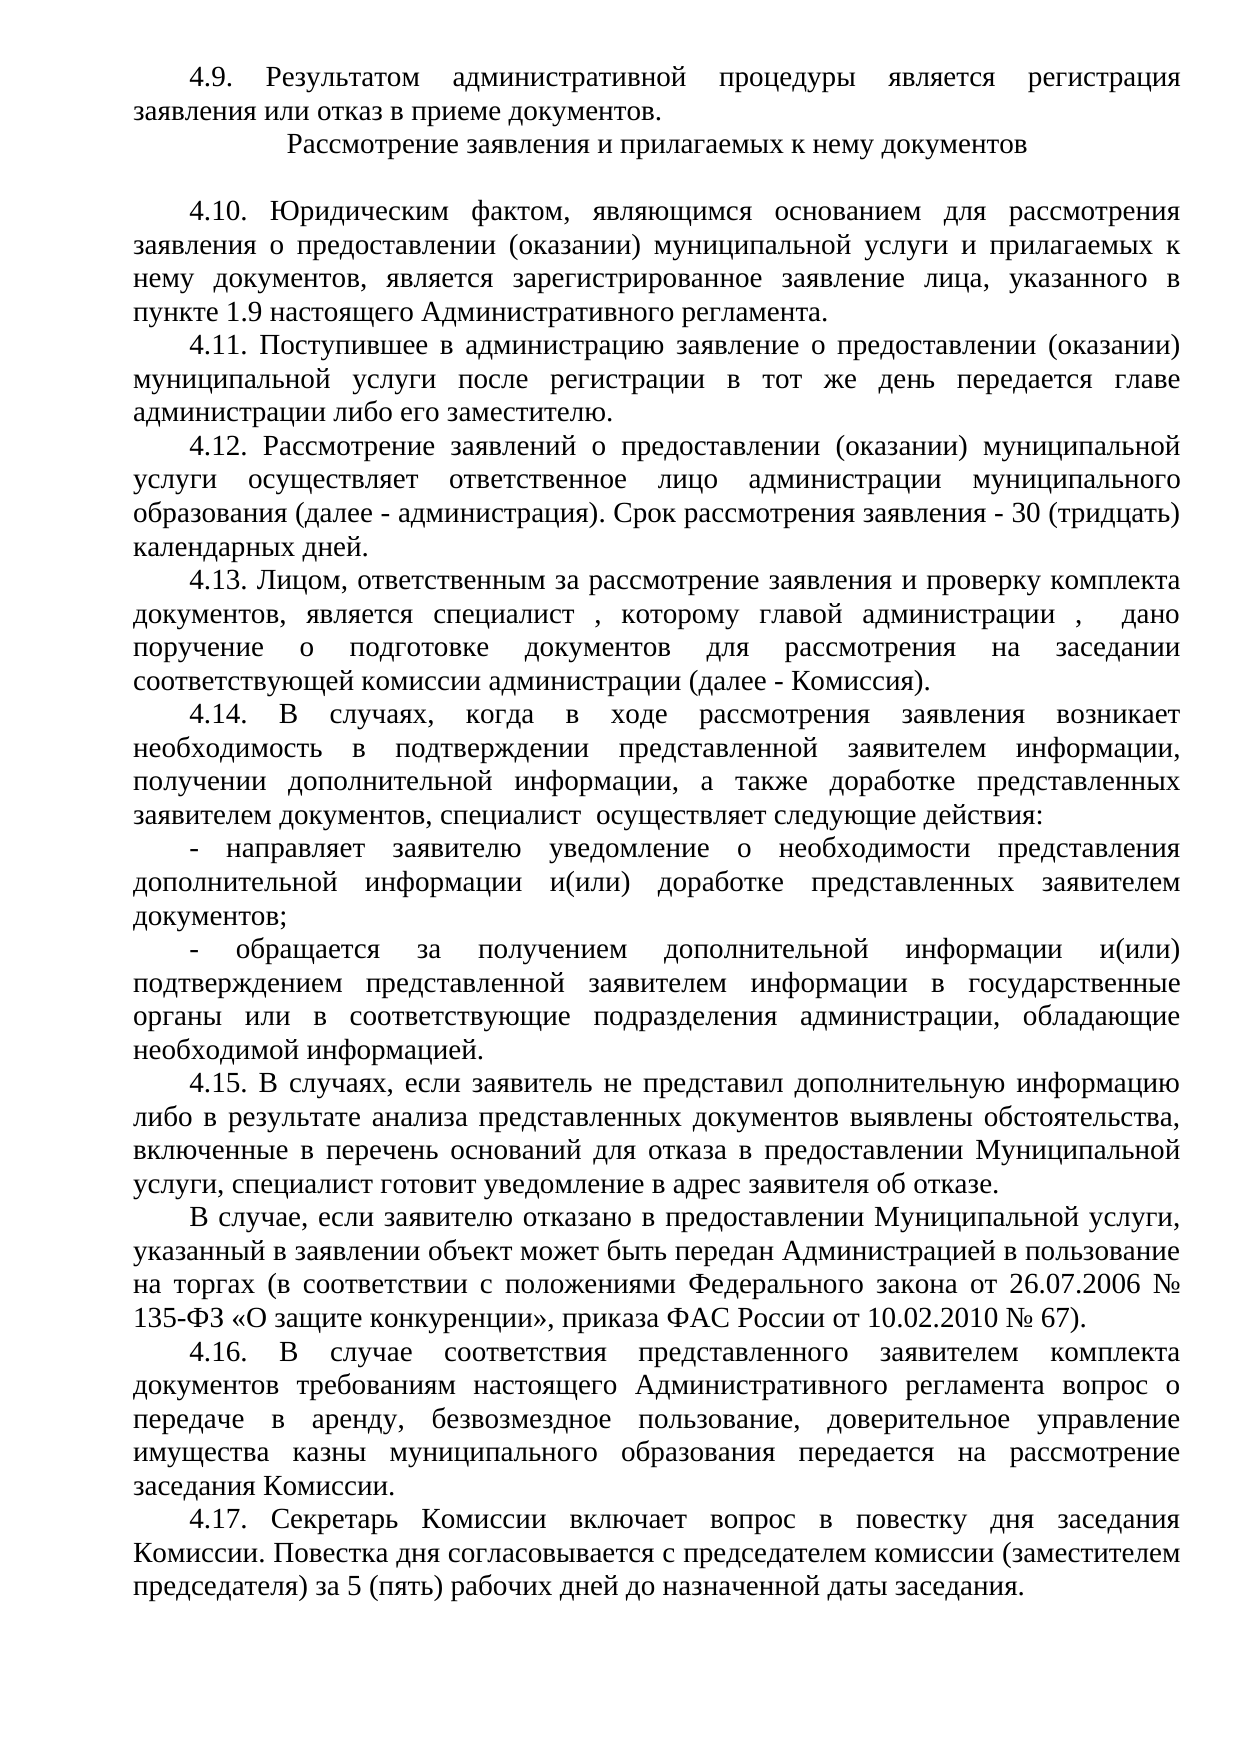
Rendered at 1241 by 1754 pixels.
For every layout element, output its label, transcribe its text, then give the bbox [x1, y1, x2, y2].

text - обращается за получением дополнительной информации и(или) подтверждением представленной заявителем информации в государственные органы или в соответствующие подразделения администрации, обладающие необходимой информацией. [133, 931, 1181, 1065]
text В случае, если заявителю отказано в предоставлении Муниципальной услуги, указанный в заявлении объект может быть передан Администрацией в пользование на торгах (в соответствии с положениями Федерального закона от 26.07.2006 № 135-ФЗ «О защите конкуренции», приказа ФАС России от 10.02.2010 № 67). [133, 1199, 1181, 1334]
text 4.17. Секретарь Комиссии включает вопрос в повестку дня заседания Комиссии. Повестка дня согласовывается с председателем комиссии (заместителем председателя) за 5 (пять) рабочих дней до назначенной даты заседания. [133, 1501, 1181, 1602]
text 4.11. Поступившее в администрацию заявление о предоставлении (оказании) муниципальной услуги после регистрации в тот же день передается главе администрации либо его заместителю. [133, 327, 1181, 428]
text 4.15. В случаях, если заявитель не представил дополнительную информацию либо в результате анализа представленных документов выявлены обстоятельства, включенные в перечень оснований для отказа в предоставлении Муниципальной услуги, специалист готовит уведомление в адрес заявителя об отказе. [133, 1065, 1181, 1199]
text 4.12. Рассмотрение заявлений о предоставлении (оказании) муниципальной услуги осуществляет ответственное лицо администрации муниципального образования (далее - администрация). Срок рассмотрения заявления - 30 (тридцать) календарных дней. [133, 428, 1181, 562]
text 4.9. Результатом административной процедуры является регистрация заявления или отказ в приеме документов. [133, 59, 1181, 126]
text 4.10. Юридическим фактом, являющимся основанием для рассмотрения заявления о предоставлении (оказании) муниципальной услуги и прилагаемых к нему документов, является зарегистрированное заявление лица, указанного в пункте 1.9 настоящего Административного регламента. [133, 193, 1181, 327]
text 4.14. В случаях, когда в ходе рассмотрения заявления возникает необходимость в подтверждении представленной заявителем информации, получении дополнительной информации, а также доработке представленных заявителем документов, специалист осуществляет следующие действия: [133, 696, 1181, 831]
text Рассмотрение заявления и прилагаемых к нему документов [133, 126, 1181, 160]
text - направляет заявителю уведомление о необходимости представления дополнительной информации и(или) доработке представленных заявителем документов; [133, 831, 1181, 931]
text 4.16. В случае соответствия представленного заявителем комплекта документов требованиям настоящего Административного регламента вопрос о передаче в аренду, безвозмездное пользование, доверительное управление имущества казны муниципального образования передается на рассмотрение заседания Комиссии. [133, 1334, 1181, 1501]
text 4.13. Лицом, ответственным за рассмотрение заявления и проверку комплекта документов, является специалист , которому главой администрации , дано поручение о подготовке документов для рассмотрения на заседании соответствующей комиссии администрации (далее - Комиссия). [133, 562, 1181, 696]
